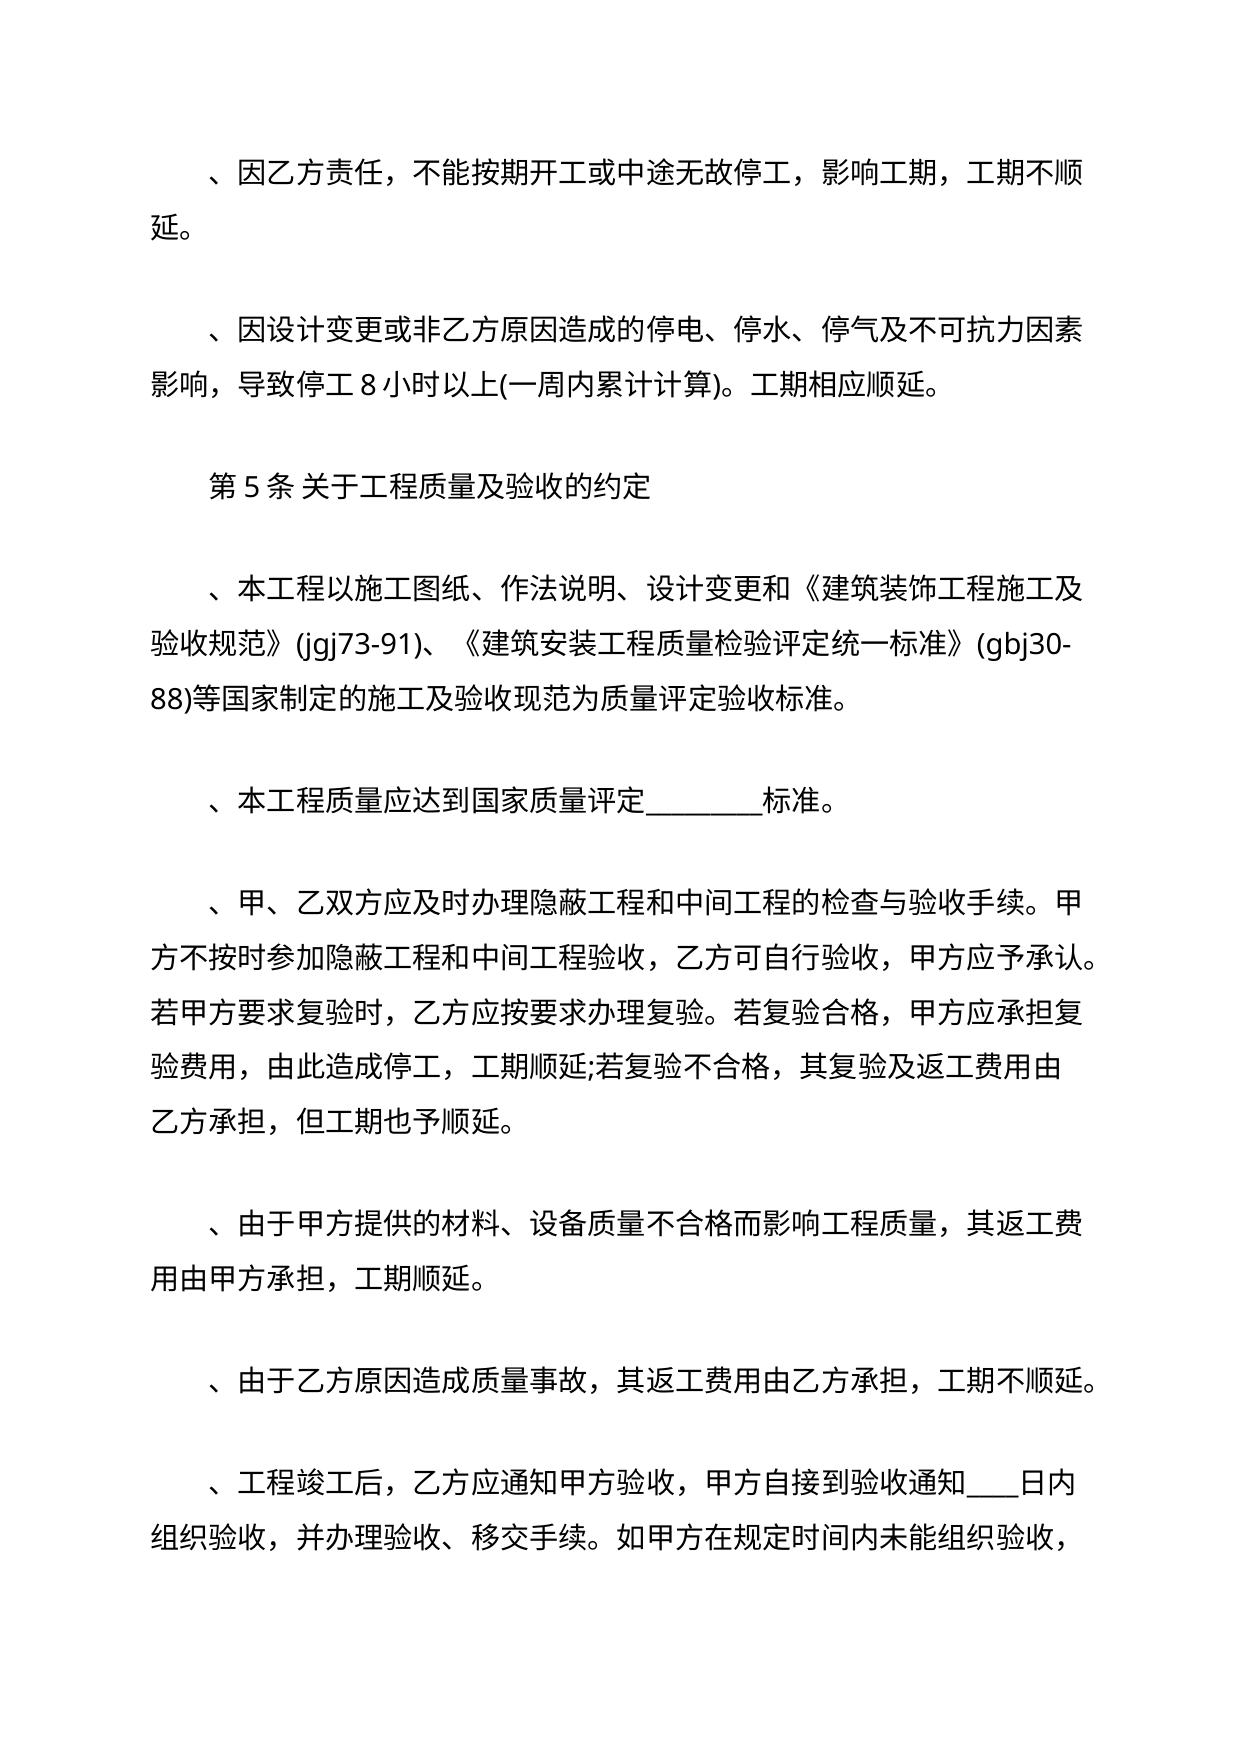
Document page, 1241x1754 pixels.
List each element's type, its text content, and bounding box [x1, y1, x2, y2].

text 、甲、乙双方应及时办理隐蔽工程和中间工程的检查与验收手续。甲方不按时参加隐蔽工程和中间工程验收，乙方可自行验收，甲方应予承认。若甲方要求复验时，乙方应按要求办理复验。若复验合格，甲方应承担复验费用，由此造成停工，工期顺延;若复验不合格，其复验及返工费用由乙方承担，但工期也予顺延。 [150, 879, 1090, 1141]
text 、因乙方责任，不能按期开工或中途无故停工，影响工期，工期不顺延。 [150, 150, 1090, 247]
text 、因设计变更或非乙方原因造成的停电、停水、停气及不可抗力因素影响，导致停工8小时以上(一周内累计计算)。工期相应顺延。 [150, 307, 1090, 404]
text 、本工程质量应达到国家质量评定_________标准。 [150, 777, 1090, 820]
text 、由于甲方提供的材料、设备质量不合格而影响工程质量，其返工费用由甲方承担，工期顺延。 [150, 1201, 1090, 1298]
text 、由于乙方原因造成质量事故，其返工费用由乙方承担，工期不顺延。 [150, 1357, 1090, 1400]
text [150, 1459, 1090, 1557]
text 第5条 关于工程质量及验收的约定 [150, 463, 1090, 506]
text 、本工程以施工图纸、作法说明、设计变更和《建筑装饰工程施工及验收规范》(jgj73-91)、《建筑安装工程质量检验评定统一标准》(gbj30-88)等国家制定的施工及验收现范为质量评定验收标准。 [150, 566, 1090, 718]
